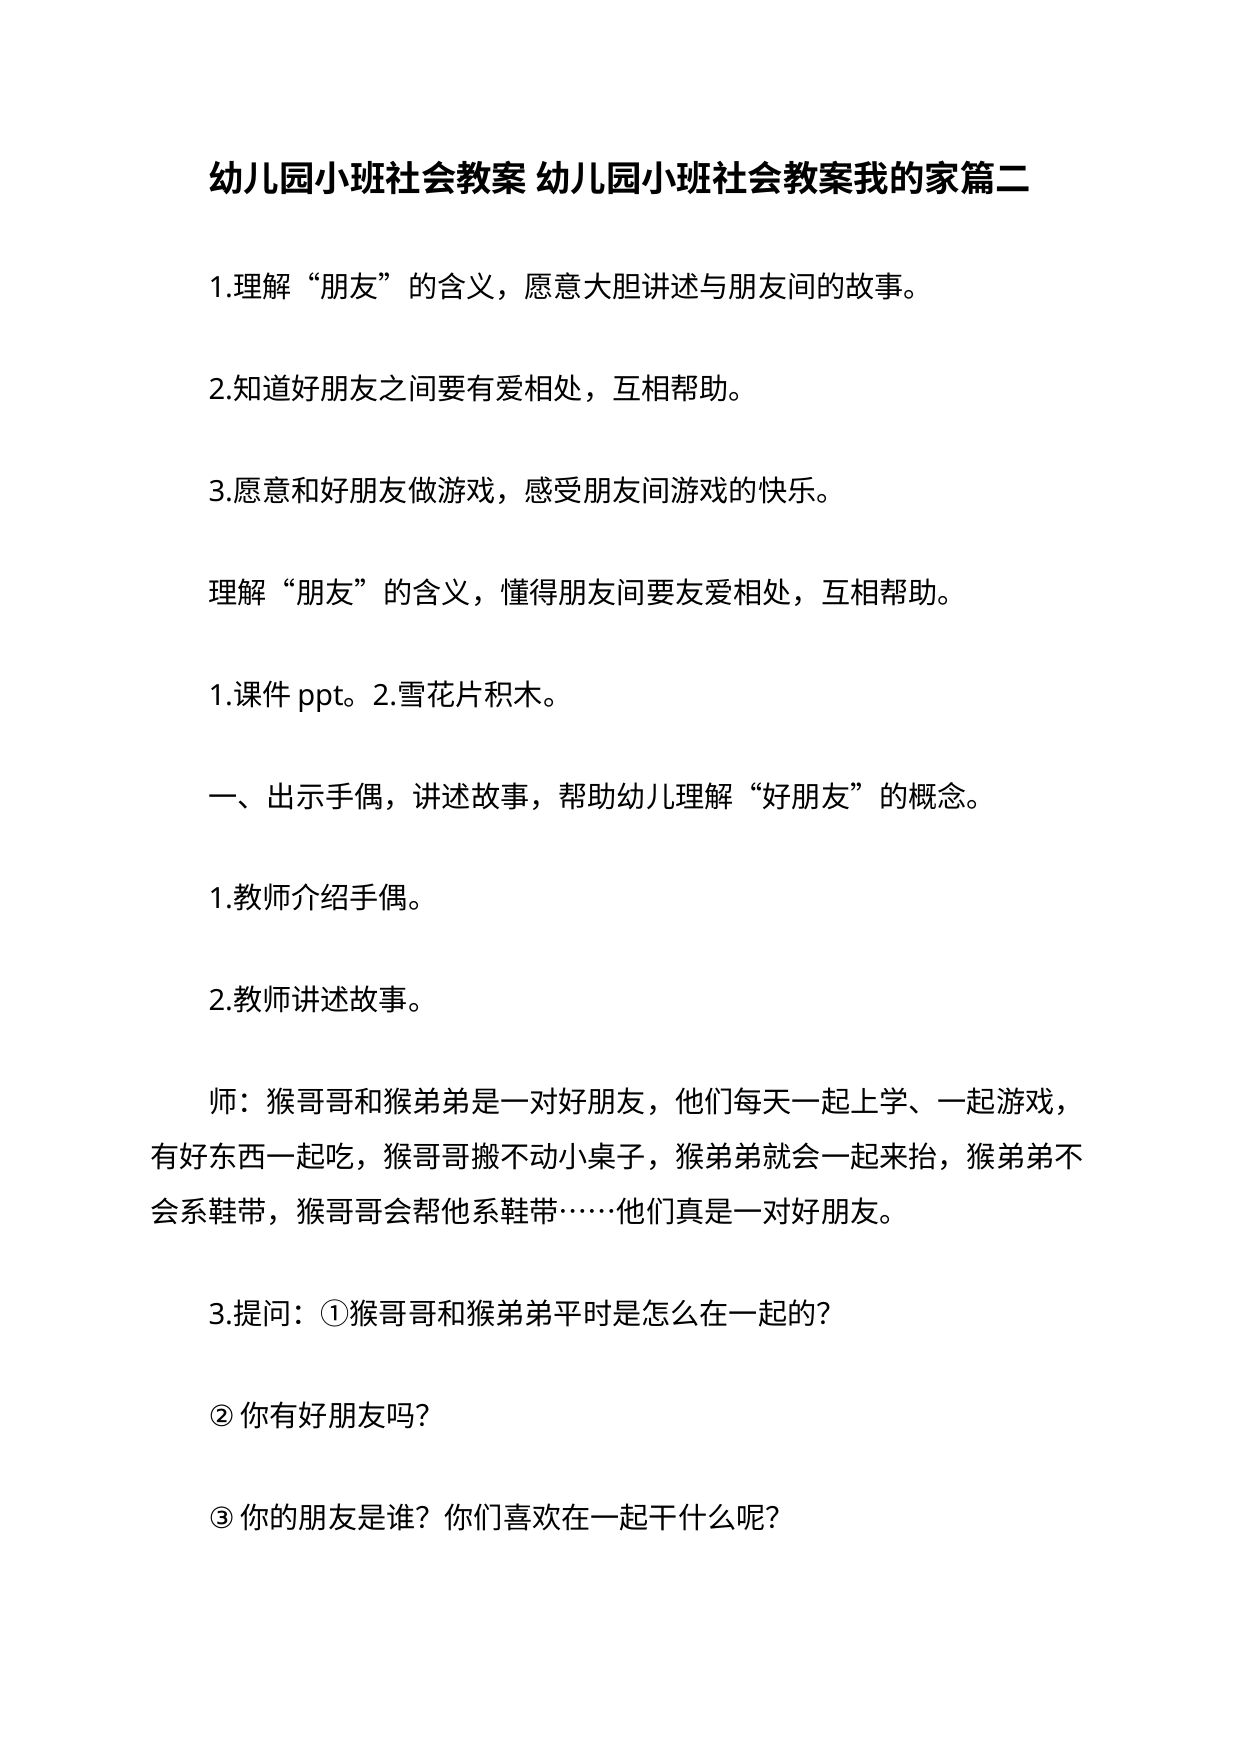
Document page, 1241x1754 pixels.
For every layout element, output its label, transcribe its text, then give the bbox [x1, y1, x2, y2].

text 1.教师介绍手偶。 [150, 875, 1090, 917]
text 2.知道好朋友之间要有爱相处，互相帮助。 [150, 365, 1090, 408]
text 理解“朋友”的含义，懂得朋友间要友爱相处，互相帮助。 [150, 569, 1090, 612]
text ③你的朋友是谁？你们喜欢在一起干什么呢？ [150, 1494, 1090, 1537]
text 3.提问：①猴哥哥和猴弟弟平时是怎么在一起的？ [150, 1290, 1090, 1333]
text 师：猴哥哥和猴弟弟是一对好朋友，他们每天一起上学、一起游戏，有好东西一起吃，猴哥哥搬不动小桌子，猴弟弟就会一起来抬，猴弟弟不会系鞋带，猴哥哥会帮他系鞋带……他们真是一对好朋友。 [150, 1079, 1090, 1231]
text 2.教师讲述故事。 [150, 977, 1090, 1019]
text 幼儿园小班社会教案 幼儿园小班社会教案我的家篇二 [150, 150, 1090, 201]
text 3.愿意和好朋友做游戏，感受朋友间游戏的快乐。 [150, 467, 1090, 510]
text 1.课件ppt。2.雪花片积木。 [150, 671, 1090, 713]
text 1.理解“朋友”的含义，愿意大胆讲述与朋友间的故事。 [150, 263, 1090, 306]
text 一、出示手偶，讲述故事，帮助幼儿理解“好朋友”的概念。 [150, 773, 1090, 815]
text ②你有好朋友吗？ [150, 1392, 1090, 1435]
